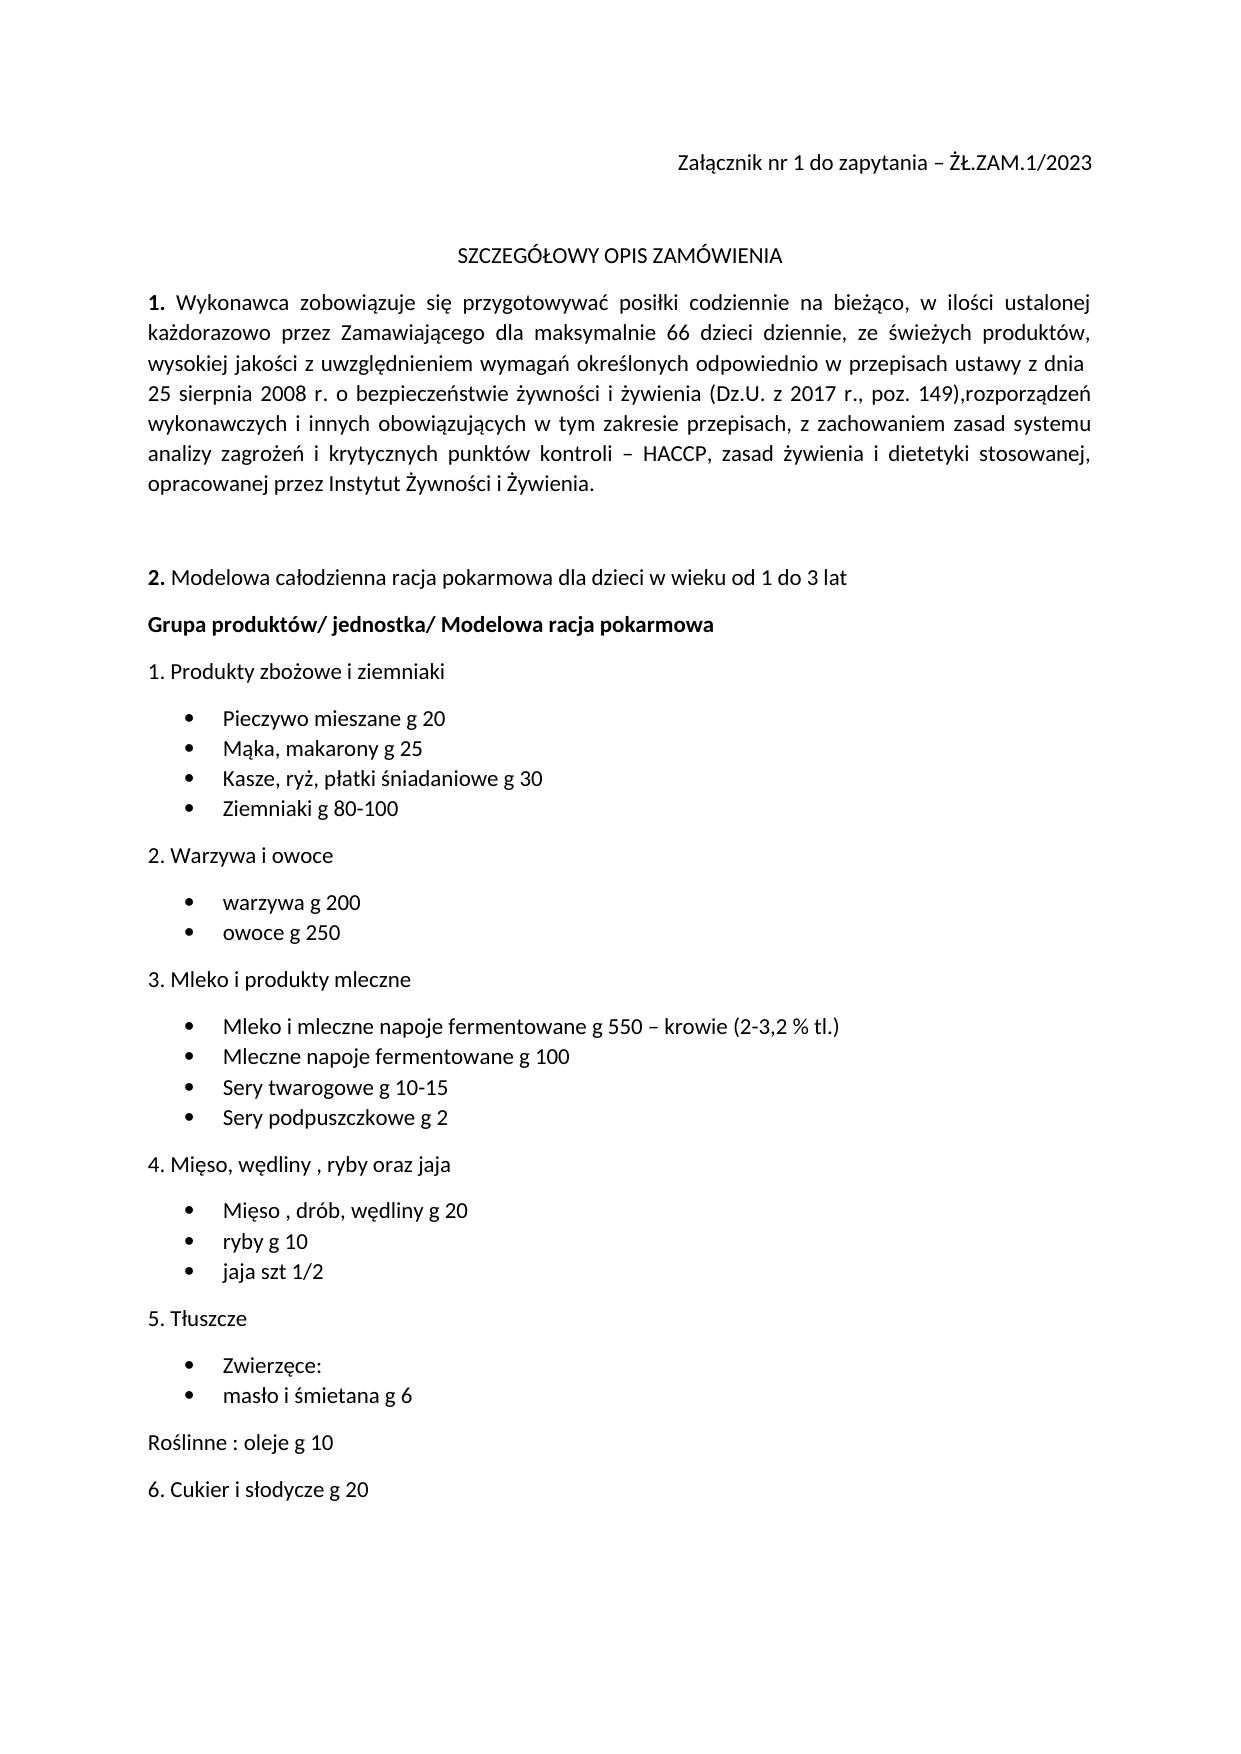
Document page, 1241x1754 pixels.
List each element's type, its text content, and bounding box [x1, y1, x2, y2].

text 2. Warzywa i owoce [148, 841, 1093, 869]
text 5. Tłuszcze [148, 1304, 1093, 1332]
text 1. Produkty zbożowe i ziemniaki [148, 657, 1093, 685]
list Sery podpuszczkowe g 2 [185, 1103, 1093, 1131]
text 1. Wykonawca zobowiązuje się przygotowywać posiłki codziennie na bieżąco, w ilości ustalonej każdorazowo przez Zamawiającego dla maksymalnie 66 dzieci dziennie, ze świeżych produktów, wysokiej jakości z uwzględnieniem wymagań określonych odpowiednio w przepisach ustawy z dnia 25 sierpnia 2008 r. o bezpieczeństwie żywności i żywienia (Dz.U. z 2017 r., poz. 149),rozporządzeń wykonawczych i innych obowiązujących w tym zakresie przepisach, z zachowaniem zasad systemu analizy zagrożeń i krytycznych punktów kontroli – HACCP, zasad żywienia i dietetyki stosowanej, opracowanej przez Instytut Żywności i Żywienia. [148, 288, 1093, 497]
list Mleko i mleczne napoje fermentowane g 550 – krowie (2-3,2 % tl.) [185, 1012, 1093, 1040]
list masło i śmietana g 6 [185, 1381, 1093, 1409]
text 4. Mięso, wędliny , ryby oraz jaja [148, 1150, 1093, 1178]
text Grupa produktów/ jednostka/ Modelowa racja pokarmowa [148, 610, 1093, 638]
text 6. Cukier i słodycze g 20 [148, 1475, 1093, 1503]
list Mąka, makarony g 25 [185, 734, 1093, 762]
list Ziemniaki g 80-100 [185, 794, 1093, 822]
list owoce g 250 [185, 918, 1093, 946]
list Sery twarogowe g 10-15 [185, 1073, 1093, 1101]
list Kasze, ryż, płatki śniadaniowe g 30 [185, 764, 1093, 792]
text SZCZEGÓŁOWY OPIS ZAMÓWIENIA [148, 241, 1093, 269]
list warzywa g 200 [185, 888, 1093, 916]
text 3. Mleko i produkty mleczne [148, 965, 1093, 993]
list Pieczywo mieszane g 20 [185, 704, 1093, 732]
text Roślinne : oleje g 10 [148, 1428, 1093, 1456]
list ryby g 10 [185, 1227, 1093, 1255]
list Mleczne napoje fermentowane g 100 [185, 1042, 1093, 1070]
list Mięso , drób, wędliny g 20 [185, 1197, 1093, 1224]
text 2. Modelowa całodzienna racja pokarmowa dla dzieci w wieku od 1 do 3 lat [148, 563, 1093, 591]
text Załącznik nr 1 do zapytania – ŻŁ.ZAM.1/2023 [148, 148, 1093, 176]
list Zwierzęce: [185, 1351, 1093, 1379]
list jaja szt 1/2 [185, 1257, 1093, 1285]
